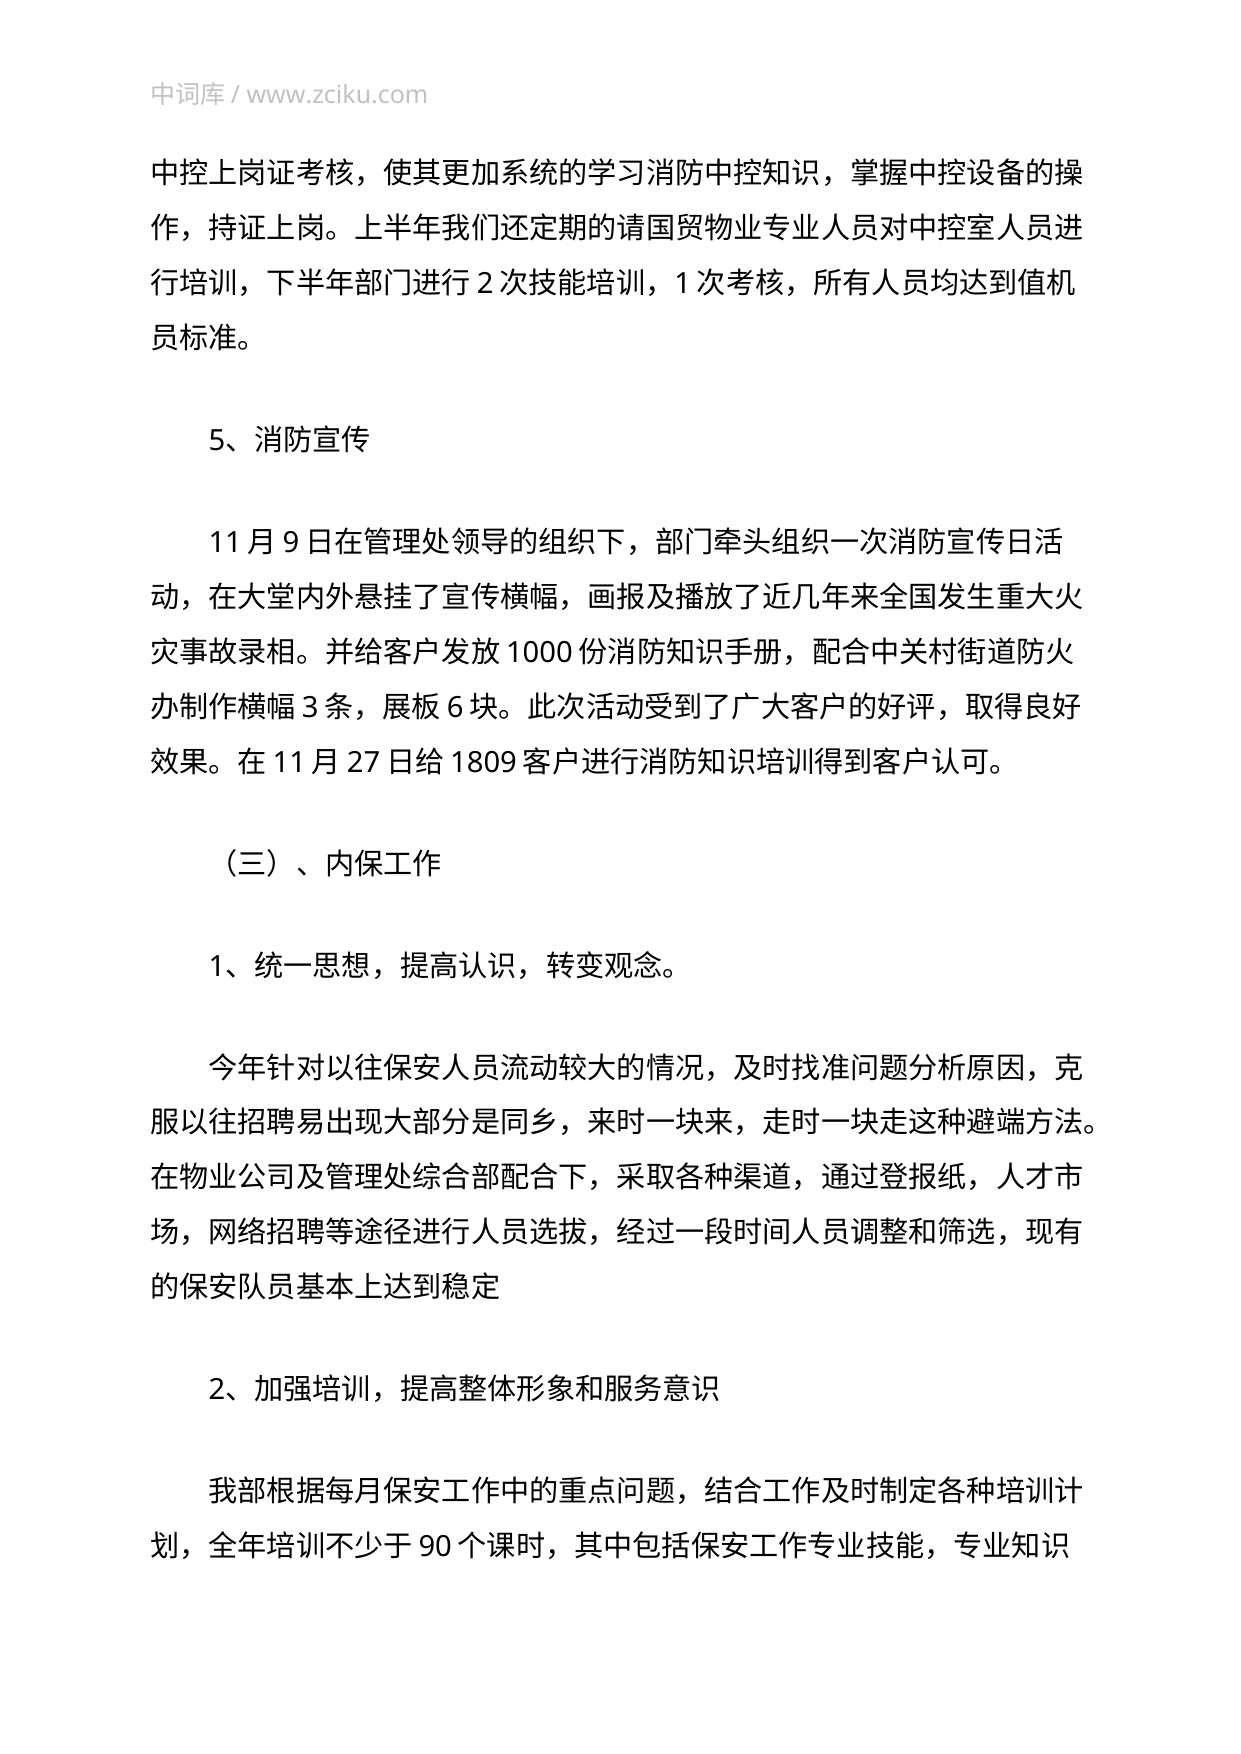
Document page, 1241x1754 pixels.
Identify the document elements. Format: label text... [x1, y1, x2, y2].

text （三）、内保工作 [150, 840, 1090, 883]
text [150, 1467, 1090, 1565]
text 2、加强培训，提高整体形象和服务意识 [150, 1366, 1090, 1408]
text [150, 150, 1090, 357]
text 5、消防宣传 [150, 417, 1090, 459]
text 今年针对以往保安人员流动较大的情况，及时找准问题分析原因，克服以往招聘易出现大部分是同乡，来时一块来，走时一块走这种避端方法。在物业公司及管理处综合部配合下，采取各种渠道，通过登报纸，人才市场，网络招聘等途径进行人员选拔，经过一段时间人员调整和筛选，现有的保安队员基本上达到稳定 [150, 1044, 1090, 1306]
text 11月9日在管理处领导的组织下，部门牵头组织一次消防宣传日活动，在大堂内外悬挂了宣传横幅，画报及播放了近几年来全国发生重大火灾事故录相。并给客户发放1000份消防知识手册，配合中关村街道防火办制作横幅3条，展板6块。此次活动受到了广大客户的好评，取得良好效果。在11月27日给1809客户进行消防知识培训得到客户认可。 [150, 518, 1090, 781]
text 1、统一思想，提高认识，转变观念。 [150, 942, 1090, 984]
